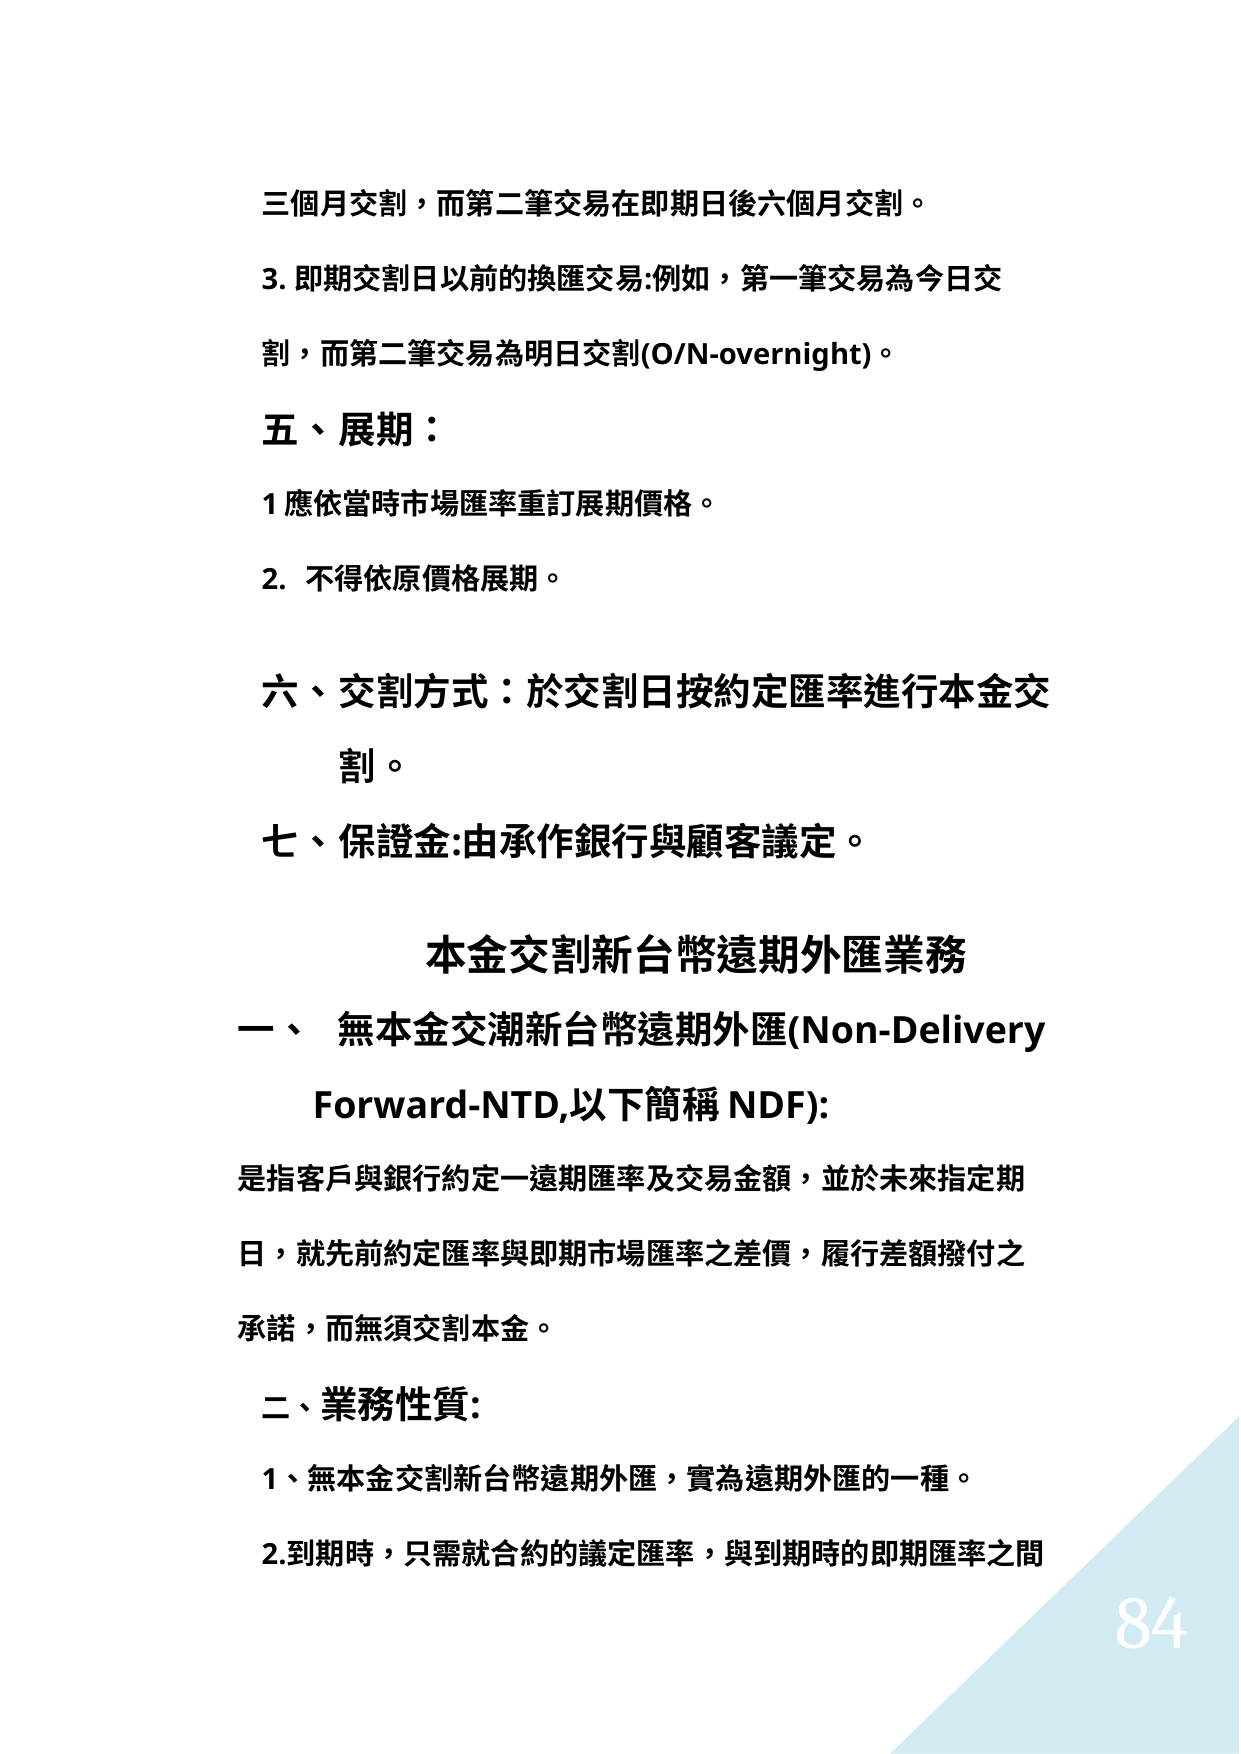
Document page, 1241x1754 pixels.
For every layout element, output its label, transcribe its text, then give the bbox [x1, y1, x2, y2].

list 交割方式：於交割日按約定匯率進行本金交割。 [261, 652, 1053, 802]
list 保證金:由承作銀行與顧客議定。 [261, 802, 1053, 877]
list 不得依原價格展期。 [261, 539, 1053, 614]
text 是指客戶與銀行約定一遠期匯率及交易金額，並於未來指定期日，就先前約定匯率與即期市場匯率之差價，履行差額撥付之承諾，而無須交割本金。 [237, 1139, 1053, 1364]
text 三個月交割，而第二筆交易在即期日後六個月交割。 [261, 164, 1053, 239]
list 本金交割新台幣遠期外匯業務 [338, 914, 1053, 989]
text 3. 即期交割日以前的換匯交易:例如，第一筆交易為今日交 [261, 239, 1053, 314]
list 展期： [261, 389, 1053, 464]
text 1應依當時市場匯率重訂展期價格。 [261, 464, 1053, 539]
list 無本金交潮新台幣遠期外匯(Non-Delivery Forward-NTD,以下簡稱NDF): [237, 989, 1053, 1139]
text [261, 1514, 1053, 1589]
text 二、業務性質: [261, 1364, 1053, 1439]
text 1、無本金交割新台幣遠期外匯，實為遠期外匯的一種。 [261, 1439, 1053, 1514]
text 割，而第二筆交易為明日交割(O/N-overnight)。 [261, 314, 1053, 389]
